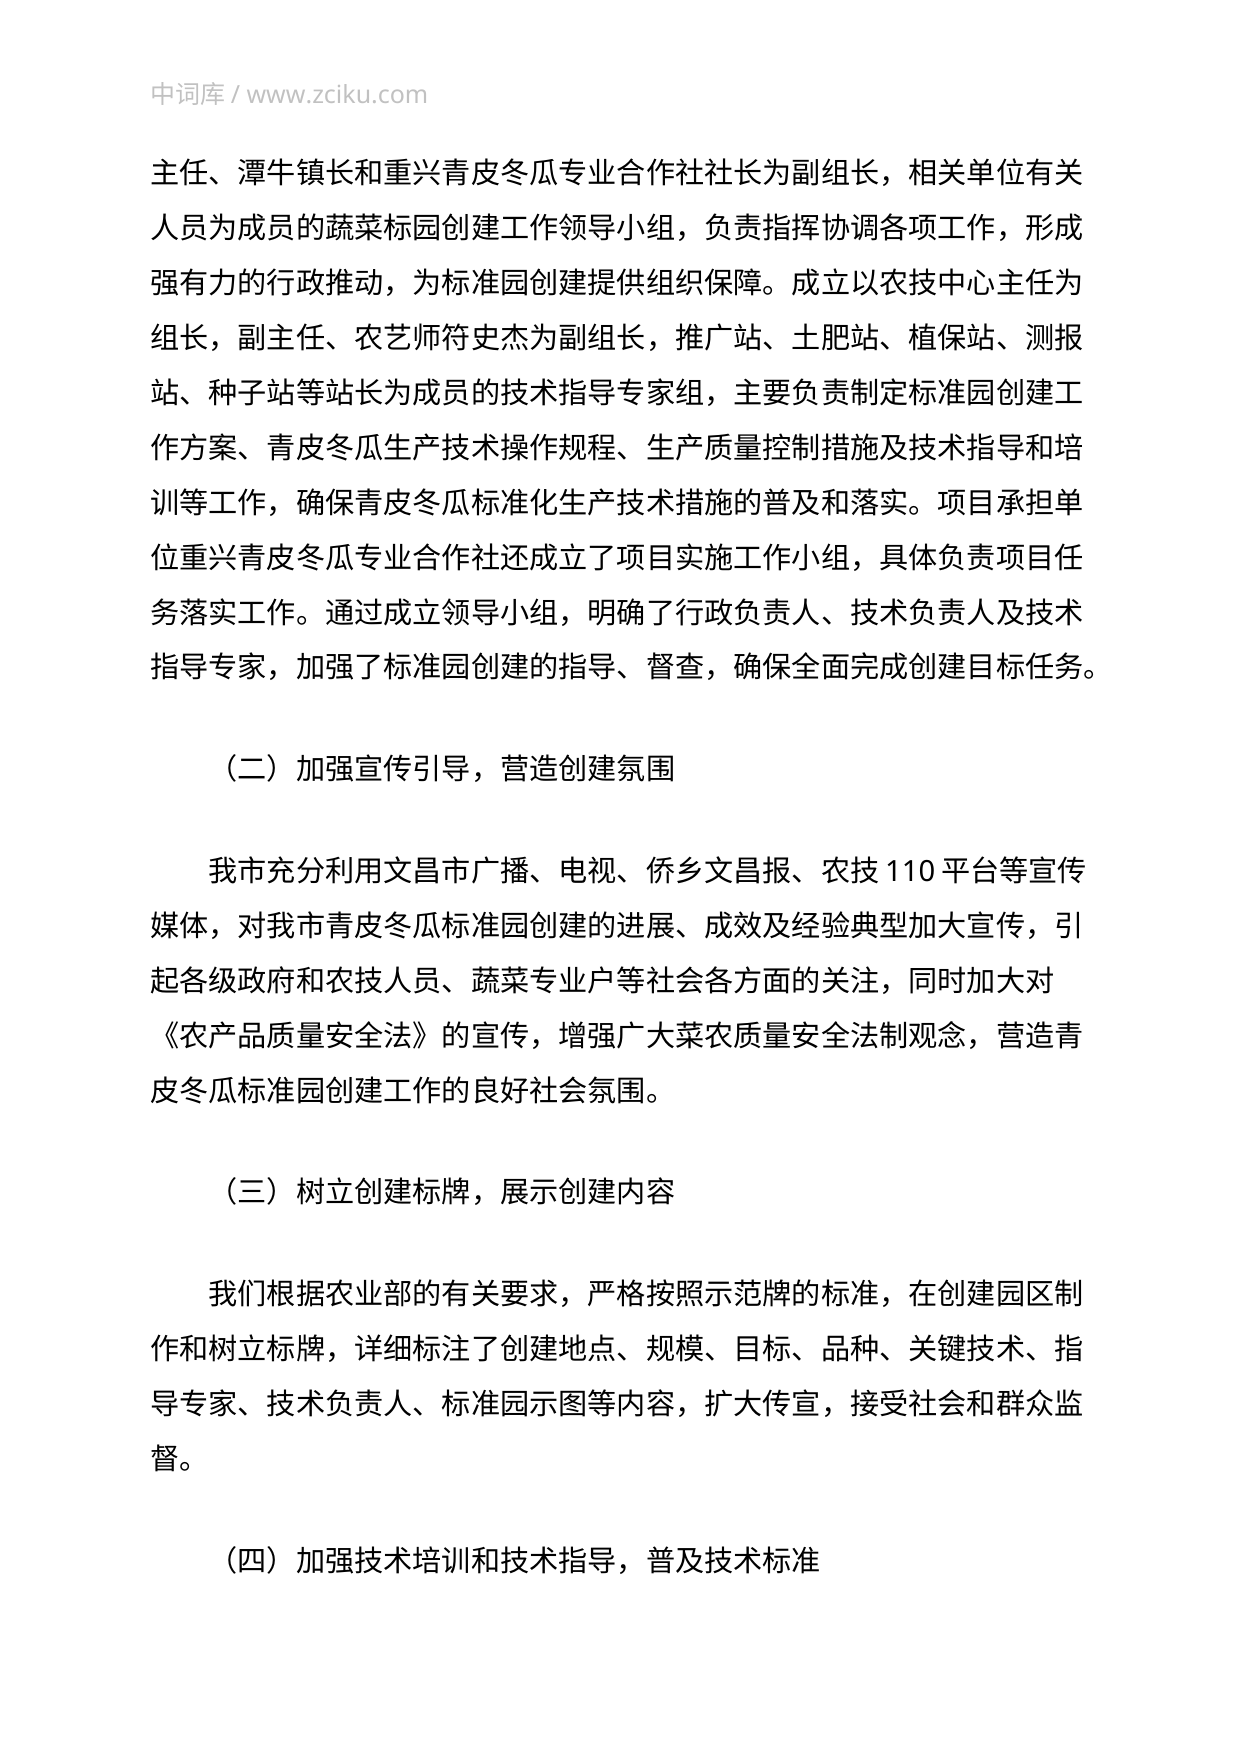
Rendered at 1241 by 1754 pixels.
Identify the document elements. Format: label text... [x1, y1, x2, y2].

text 我们根据农业部的有关要求，严格按照示范牌的标准，在创建园区制作和树立标牌，详细标注了创建地点、规模、目标、品种、关键技术、指导专家、技术负责人、标准园示图等内容，扩大传宣，接受社会和群众监督。 [150, 1271, 1090, 1478]
text （二）加强宣传引导，营造创建氛围 [150, 746, 1090, 788]
text （四）加强技术培训和技术指导，普及技术标准 [150, 1537, 1090, 1579]
text （三）树立创建标牌，展示创建内容 [150, 1169, 1090, 1211]
text 我市充分利用文昌市广播、电视、侨乡文昌报、农技110平台等宣传媒体，对我市青皮冬瓜标准园创建的进展、成效及经验典型加大宣传，引起各级政府和农技人员、蔬菜专业户等社会各方面的关注，同时加大对《农产品质量安全法》的宣传，增强广大菜农质量安全法制观念，营造青皮冬瓜标准园创建工作的良好社会氛围。 [150, 848, 1090, 1109]
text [150, 150, 1090, 686]
